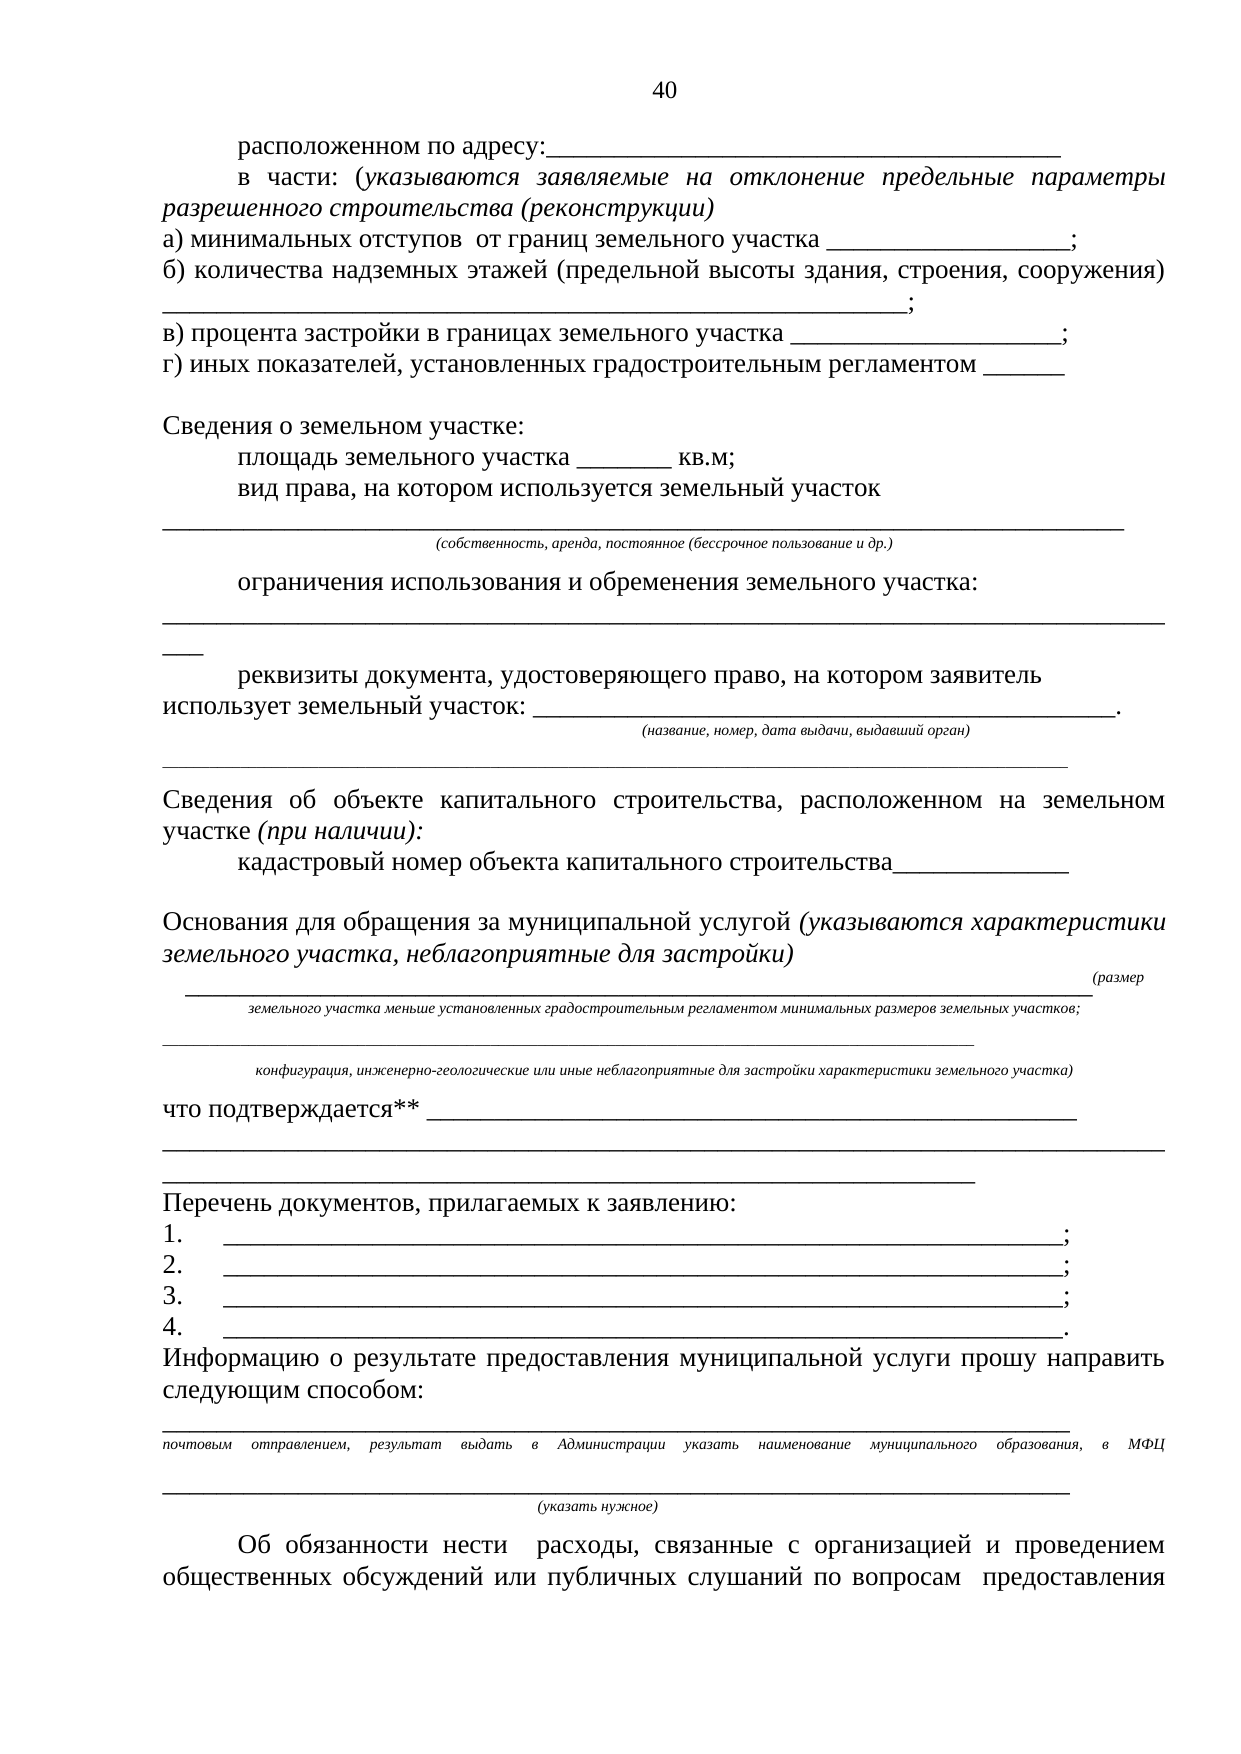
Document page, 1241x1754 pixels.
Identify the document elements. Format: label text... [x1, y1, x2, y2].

text Информацию о результате предоставления муниципальной услуги прошу направить следующим способом: [162, 1342, 1167, 1404]
text _______________________________________________________________________ [162, 503, 1167, 534]
text Сведения о земельном участке: [162, 409, 1167, 440]
text б) количества надземных этажей (предельной высоты здания, строения, сооружения) _______________________________________________________; [162, 253, 1167, 316]
text а) минимальных отступов от границ земельного участка __________________; [162, 222, 1167, 253]
text расположенном по адресу:______________________________________ [162, 129, 1167, 160]
text г) иных показателей, установленных градостроительным регламентом ______ [162, 347, 1167, 378]
text в части: (указываются заявляемые на отклонение предельные параметры разрешенного строительства (реконструкции) [162, 160, 1167, 222]
text ___________________________________________________________________ [162, 1404, 1167, 1435]
text 4. ______________________________________________________________. [162, 1310, 1167, 1342]
text ________________________________________________________________________________________________________ [162, 1030, 1167, 1061]
text кадастровый номер объекта капитального строительства_____________ [162, 845, 1167, 876]
text ___________________________________________________________________(размер земельного участка меньше установленных градостроительным регламентом минимальных размеров земельных участков; [162, 968, 1167, 1030]
text Перечень документов, прилагаемых к заявлению: [162, 1186, 1167, 1217]
text Основания для обращения за муниципальной услугой (указываются характеристики земельного участка, неблагоприятные для застройки) [162, 906, 1167, 968]
text 1. ______________________________________________________________; [162, 1217, 1167, 1248]
text (название, номер, дата выдачи, выдавший орган) [162, 721, 1167, 752]
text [162, 1528, 1167, 1591]
text Сведения об объекте капитального строительства, расположенном на земельном участке (при наличии): [162, 783, 1167, 845]
text 2. ______________________________________________________________; [162, 1248, 1167, 1279]
text ____________________________________________________________________________________________________________________ [162, 752, 1167, 783]
text реквизиты документа, удостоверяющего право, на котором заявитель использует земельный участок: ___________________________________________. [162, 658, 1167, 721]
text вид права, на котором используется земельный участок [162, 471, 1167, 503]
text конфигурация, инженерно-геологические или иные неблагоприятные для застройки характеристики земельного участка) [162, 1061, 1167, 1092]
text 3. ______________________________________________________________; [162, 1279, 1167, 1310]
text площадь земельного участка _______ кв.м; [162, 440, 1167, 471]
text почтовым отправлением, результат выдать в Администрации указать наименование муниципального образования, в МФЦ ___________________________________________________________________ (указать нужное) [162, 1435, 1167, 1528]
text что подтверждается** ________________________________________________ [162, 1092, 1167, 1123]
text в) процента застройки в границах земельного участка ____________________; [162, 316, 1167, 347]
text ограничения использования и обременения земельного участка: _____________________________________________________________________________ [162, 565, 1167, 658]
text (собственность, аренда, постоянное (бессрочное пользование и др.) [162, 534, 1167, 565]
text ______________________________________________________________________________________________________________________________________ [162, 1123, 1167, 1186]
